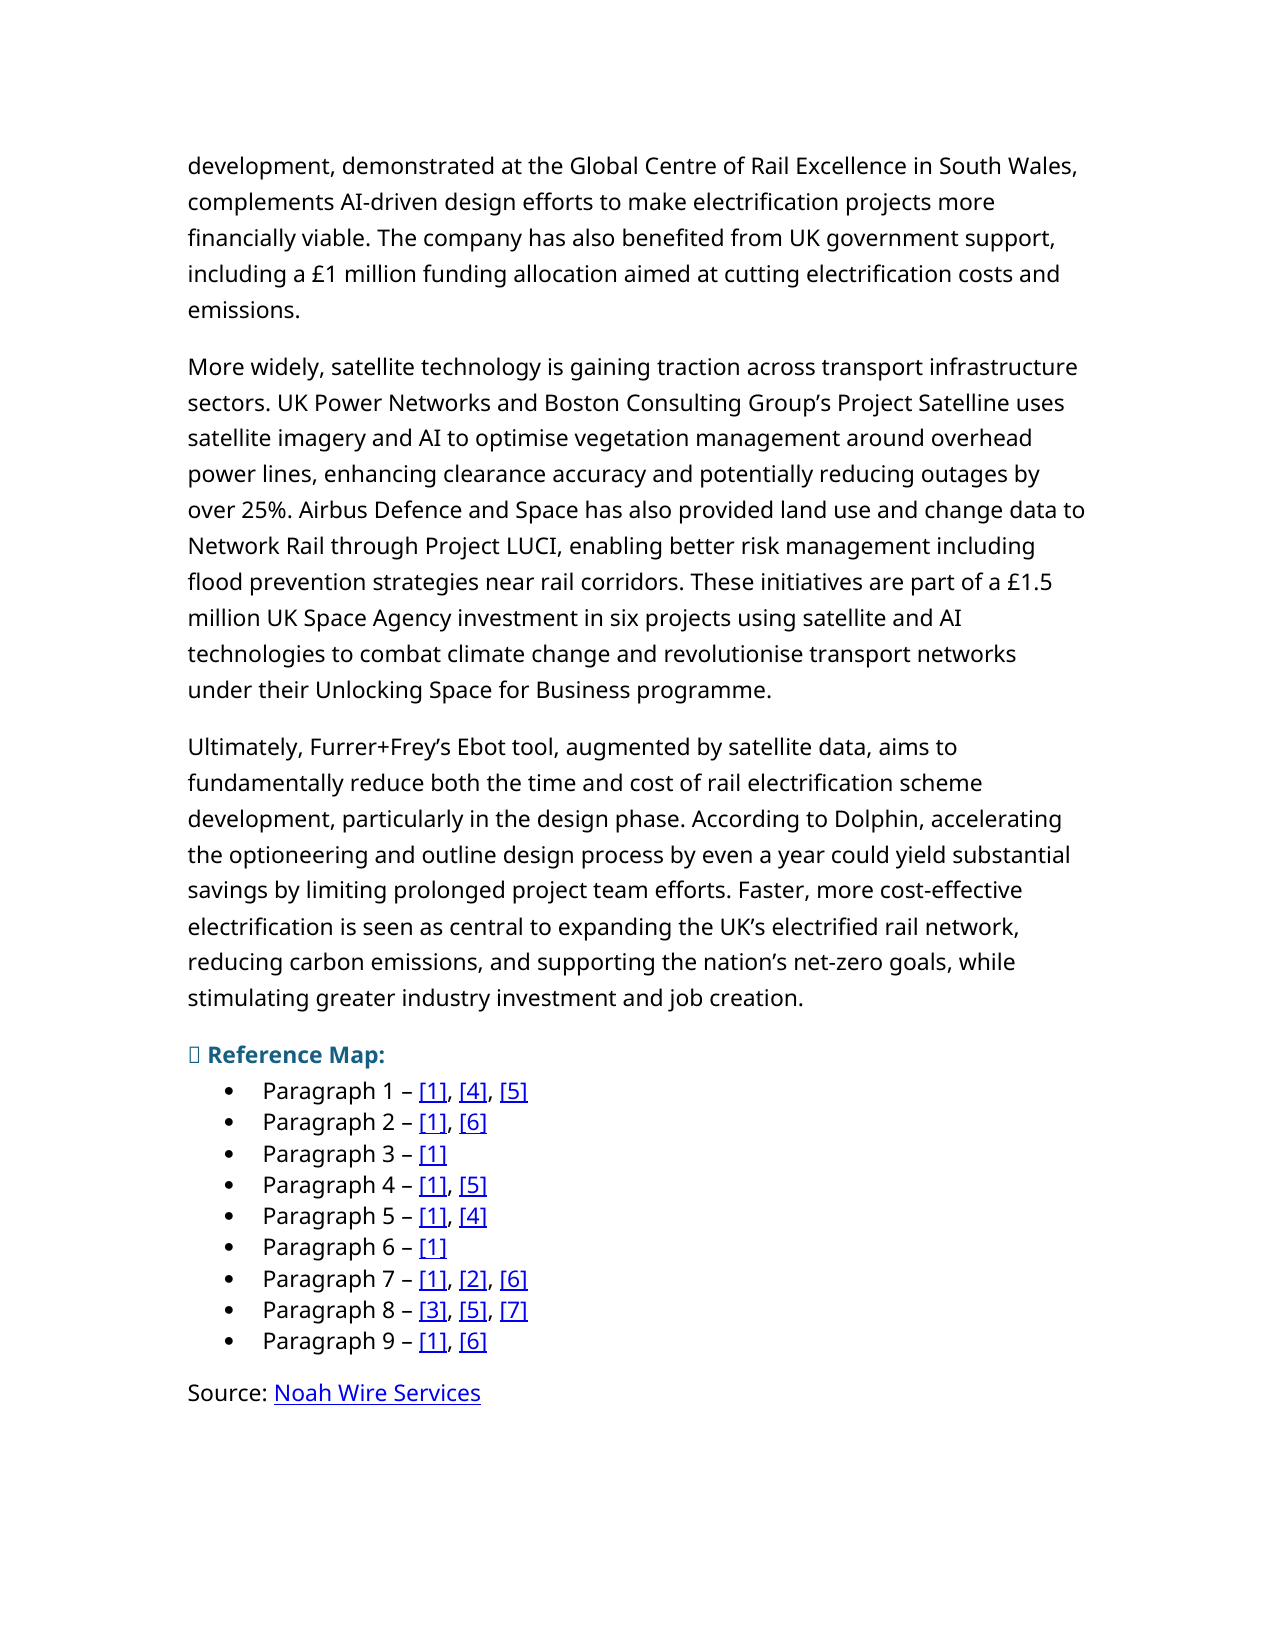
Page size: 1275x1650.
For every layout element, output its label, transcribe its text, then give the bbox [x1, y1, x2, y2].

list Paragraph 9 – [1], [6] [225, 1325, 1087, 1356]
list Paragraph 4 – [1], [5] [225, 1169, 1087, 1200]
list Paragraph 1 – [1], [4], [5] [225, 1075, 1087, 1106]
list Paragraph 6 – [1] [225, 1231, 1087, 1262]
text More widely, satellite technology is gaining traction across transport infrastructure sectors. UK Power Networks and Boston Consulting Group’s Project Satelline uses satellite imagery and AI to optimise vegetation management around overhead power lines, enhancing clearance accuracy and potentially reducing outages by over 25%. Airbus Defence and Space has also provided land use and change data to Network Rail through Project LUCI, enabling better risk management including flood prevention strategies near rail corridors. These initiatives are part of a £1.5 million UK Space Agency investment in six projects using satellite and AI technologies to combat climate change and revolutionise transport networks under their Unlocking Space for Business programme. [187, 351, 1087, 705]
subtitle 📌 Reference Map: [187, 1039, 1087, 1070]
list Paragraph 2 – [1], [6] [225, 1106, 1087, 1137]
text Ultimately, Furrer+Frey’s Ebot tool, augmented by satellite data, aims to fundamentally reduce both the time and cost of rail electrification scheme development, particularly in the design phase. According to Dolphin, accelerating the optioneering and outline design process by even a year could yield substantial savings by limiting prolonged project team efforts. Faster, more cost-effective electrification is seen as central to expanding the UK’s electrified rail network, reducing carbon emissions, and supporting the nation’s net-zero goals, while stimulating greater industry investment and job creation. [187, 731, 1087, 1013]
list Paragraph 7 – [1], [2], [6] [225, 1262, 1087, 1294]
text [187, 150, 1087, 325]
list Paragraph 8 – [3], [5], [7] [225, 1294, 1087, 1325]
text Source: Noah Wire Services [187, 1377, 1087, 1408]
list Paragraph 3 – [1] [225, 1137, 1087, 1169]
list Paragraph 5 – [1], [4] [225, 1200, 1087, 1231]
